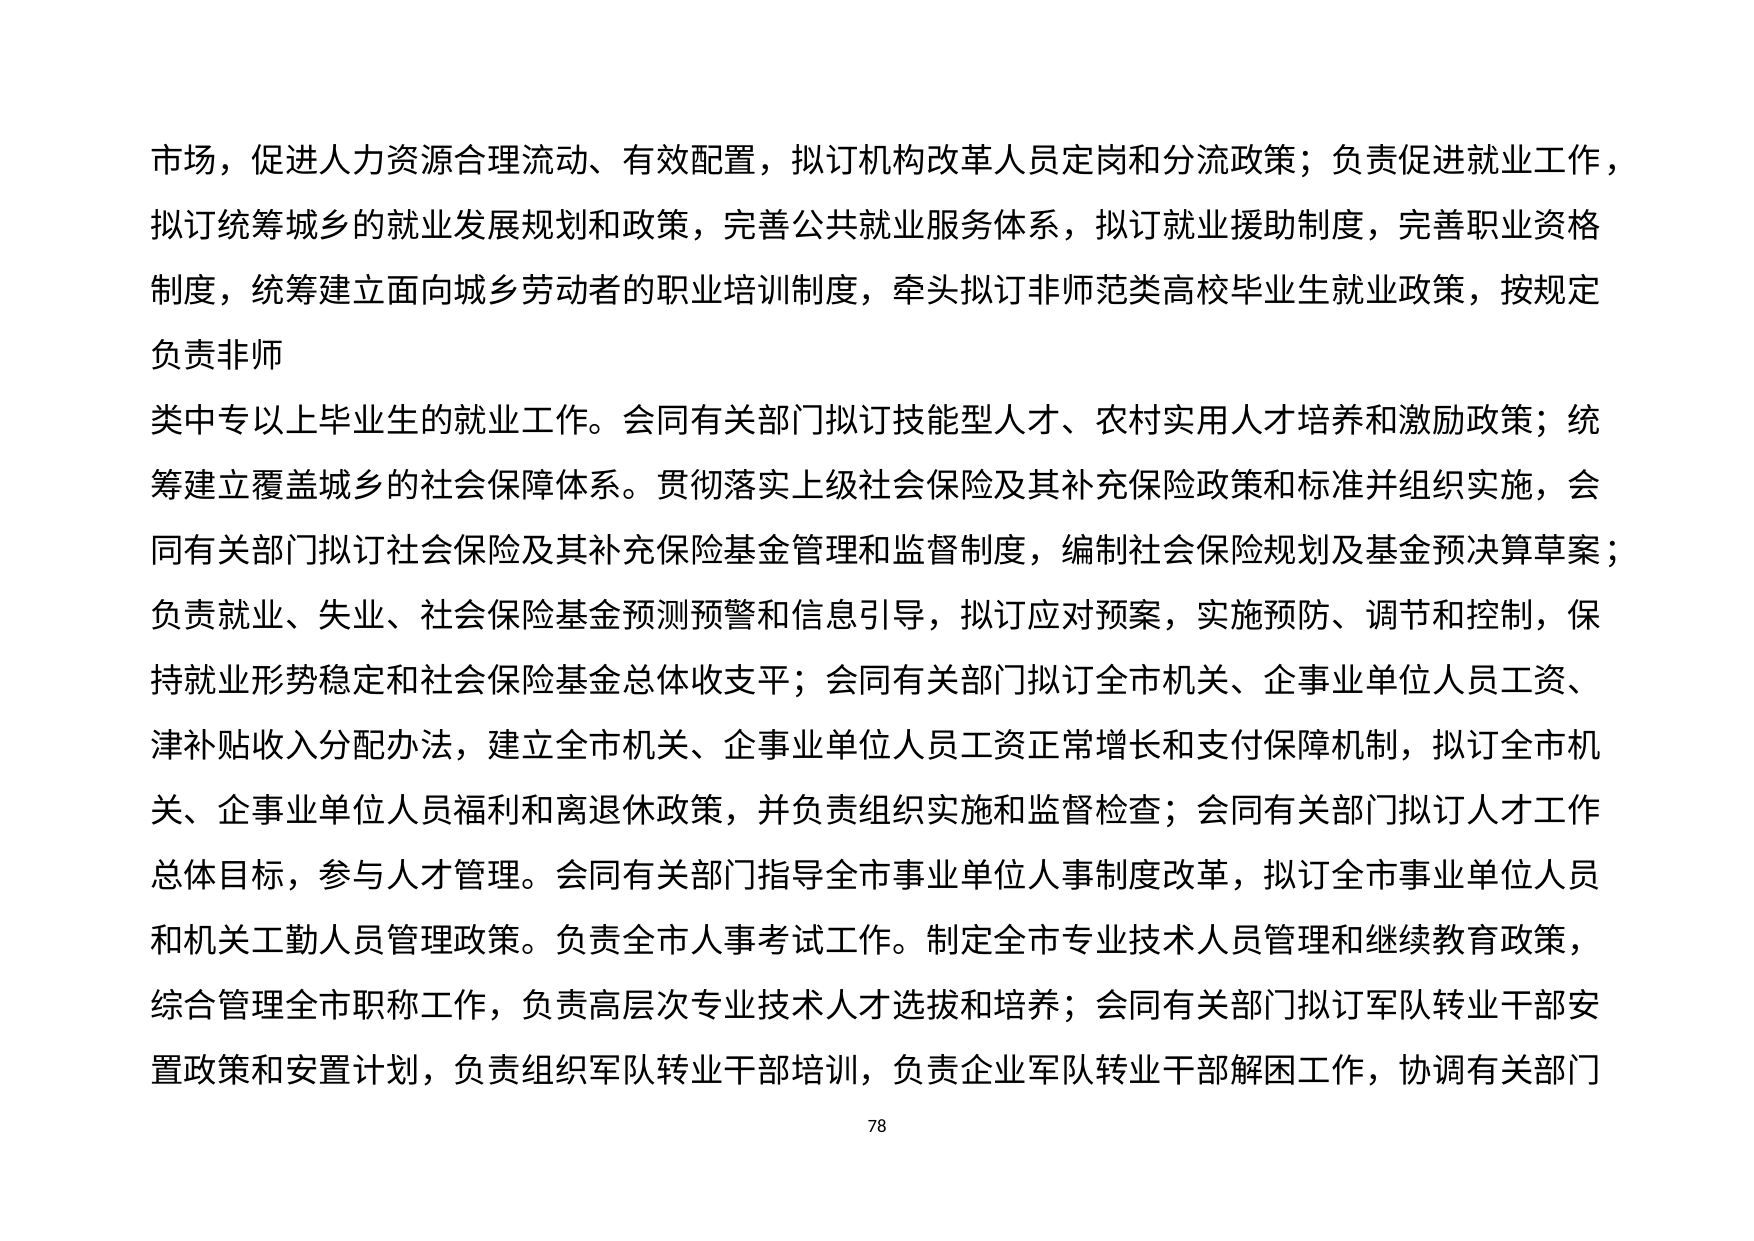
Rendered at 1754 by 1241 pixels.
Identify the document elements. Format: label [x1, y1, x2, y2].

text [150, 385, 1604, 1100]
text [150, 125, 1604, 385]
